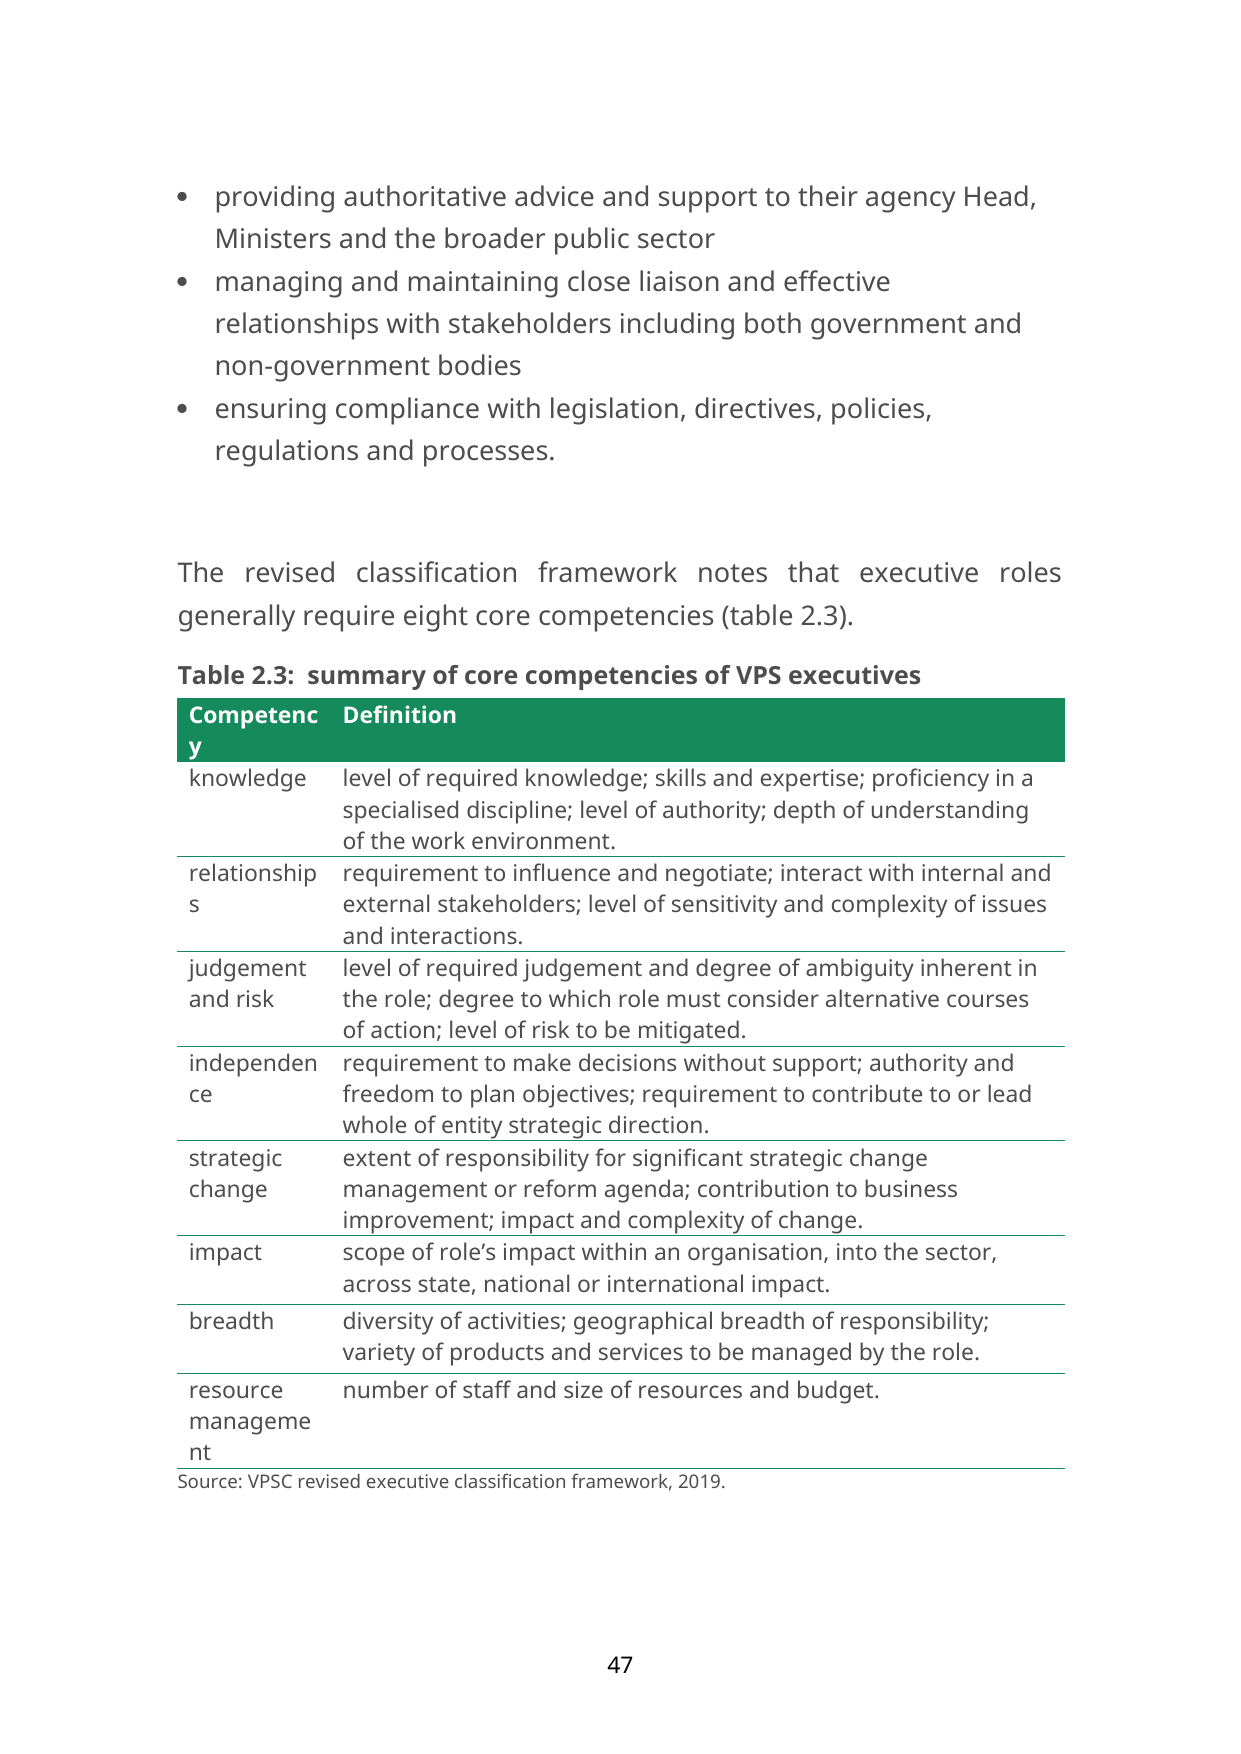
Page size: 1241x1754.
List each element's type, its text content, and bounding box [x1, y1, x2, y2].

table_cell knowledge [177, 762, 331, 856]
table_cell resource management [177, 1374, 331, 1468]
table_cell requirement to make decisions without support; authority and freedom to plan objectives; requirement to contribute to or lead whole of entity strategic direction. [331, 1047, 1065, 1140]
table_cell relationships [177, 857, 331, 951]
table_cell extent of responsibility for significant strategic change management or reform agenda; contribution to business improvement; impact and complexity of change. [331, 1141, 1065, 1235]
table_cell level of required knowledge; skills and expertise; proficiency in a specialised discipline; level of authority; depth of understanding of the work environment. [331, 762, 1065, 856]
table_cell diversity of activities; geographical breadth of responsibility; variety of products and services to be managed by the role. [331, 1305, 1065, 1373]
table_cell breadth [177, 1305, 331, 1373]
subtitle Table 2.3: summary of core competencies of VPS executives [177, 657, 1108, 691]
table_cell independence [177, 1047, 331, 1140]
text Source: VPSC revised executive classification framework, 2019. [177, 1469, 1078, 1494]
table_cell level of required judgement and degree of ambiguity inherent in the role; degree to which role must consider alternative courses of action; level of risk to be mitigated. [331, 952, 1065, 1046]
text ensuring compliance with legislation, directives, policies, regulations and processes. [177, 389, 1063, 468]
text managing and maintaining close liaison and effective relationships with stakeholders including both government and non-government bodies [177, 262, 1063, 384]
table_cell requirement to influence and negotiate; interact with internal and external stakeholders; level of sensitivity and complexity of issues and interactions. [331, 857, 1065, 951]
table_cell impact [177, 1236, 331, 1304]
text The revised classification framework notes that executive roles generally require eight core competencies (table 2.3). [177, 554, 1063, 633]
text providing authoritative advice and support to their agency Head, Ministers and the broader public sector [177, 177, 1063, 256]
table_cell number of staff and size of resources and budget. [331, 1374, 1065, 1468]
table_cell scope of role’s impact within an organisation, into the sector, across state, national or international impact. [331, 1236, 1065, 1304]
table_cell strategic change [177, 1141, 331, 1235]
table_header Competency [177, 699, 331, 761]
table_cell judgement and risk [177, 952, 331, 1046]
table_header Definition [331, 699, 1065, 761]
